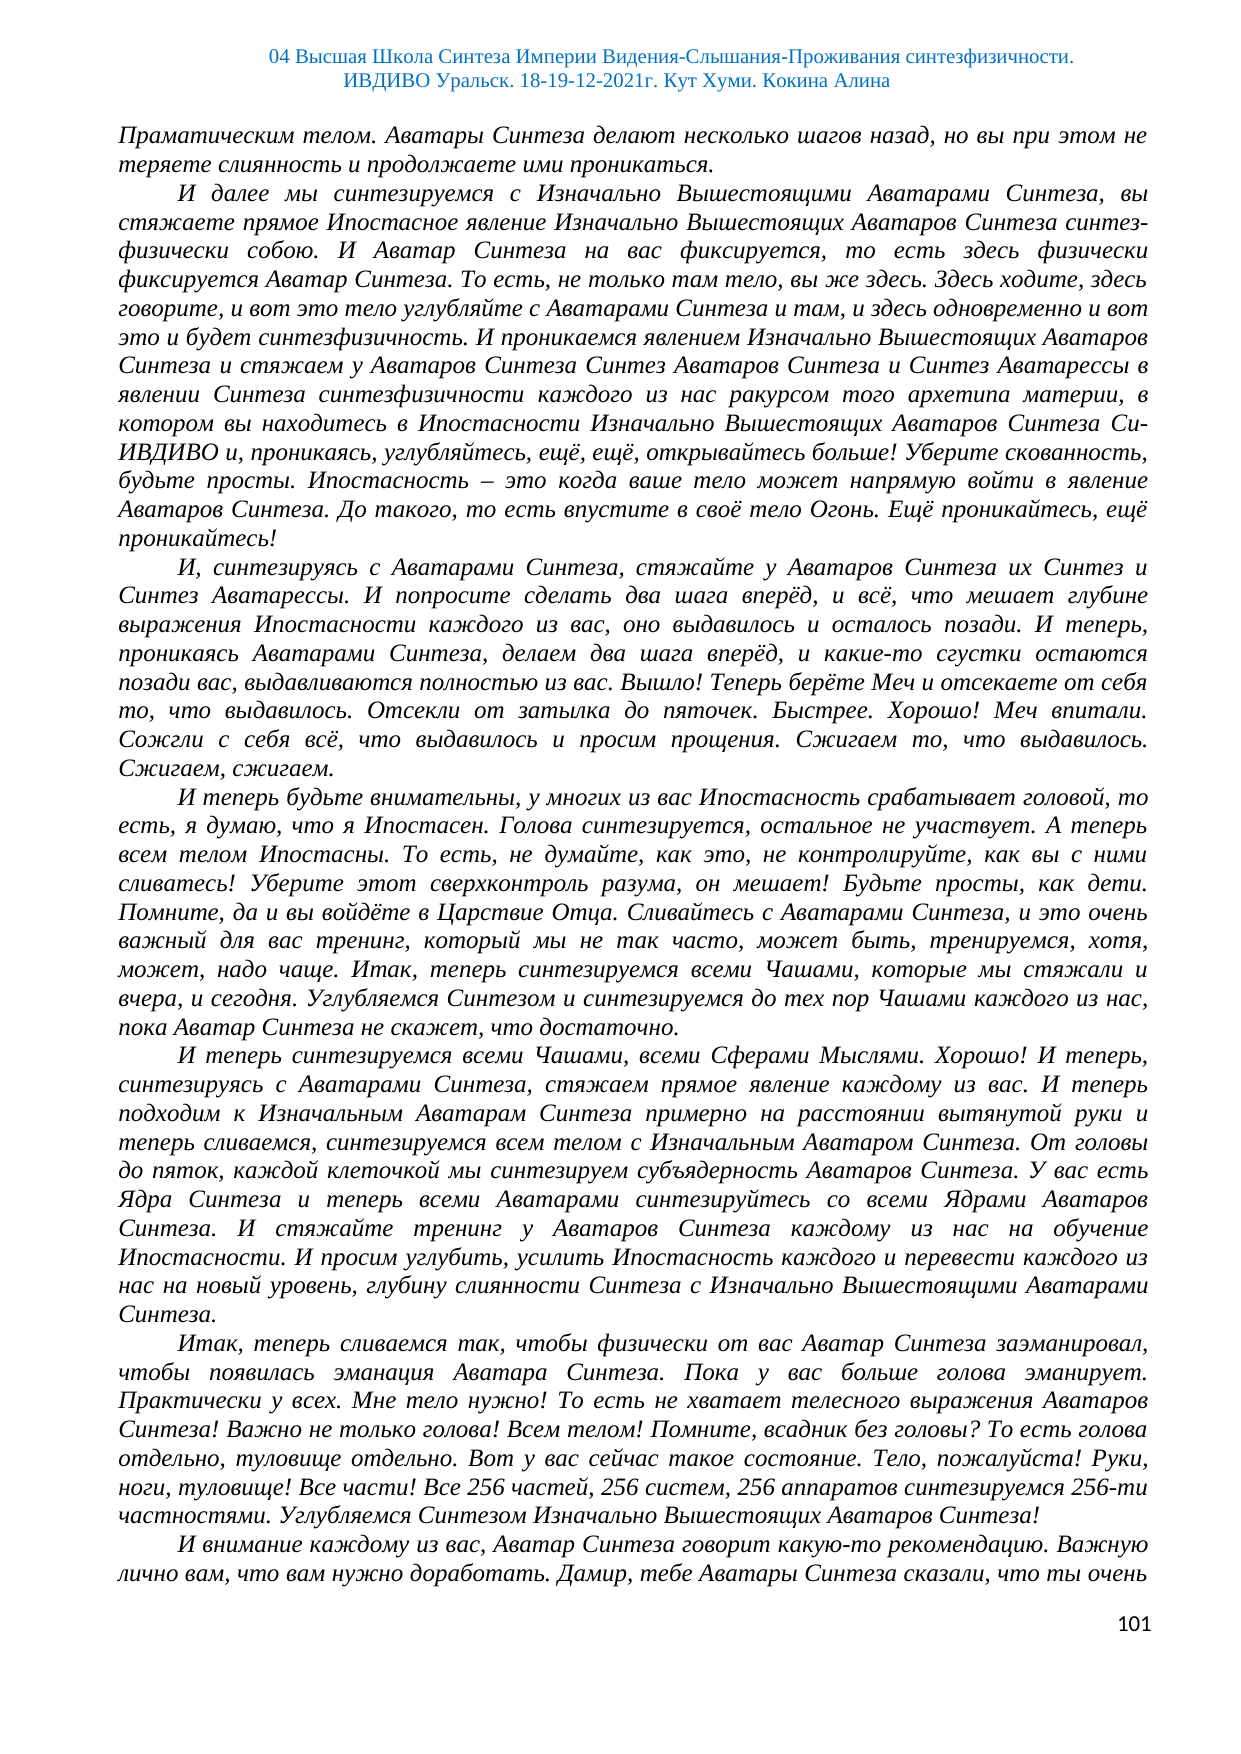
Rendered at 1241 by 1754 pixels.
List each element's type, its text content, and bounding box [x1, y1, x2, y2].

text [118, 1529, 1152, 1587]
text И далее мы синтезируемся с Изначально Вышестоящими Аватарами Синтеза, вы стяжаете прямое Ипостасное явление Изначально Вышестоящих Аватаров Синтеза синтез-физически собою. И Аватар Синтеза на вас фиксируется, то есть здесь физически фиксируется Аватар Синтеза. То есть, не только там тело, вы же здесь. Здесь ходите, здесь говорите, и вот это тело углубляйте с Аватарами Синтеза и там, и здесь одновременно и вот это и будет синтезфизичность. И проникаемся явлением Изначально Вышестоящих Аватаров Синтеза и стяжаем у Аватаров Синтеза Синтез Аватаров Синтеза и Синтез Аватарессы в явлении Синтеза синтезфизичности каждого из нас ракурсом того архетипа материи, в котором вы находитесь в Ипостасности Изначально Вышестоящих Аватаров Синтеза Си-ИВДИВО и, проникаясь, углубляйтесь, ещё, ещё, открывайтесь больше! Уберите скованность, будьте просты. Ипостасность – это когда ваше тело может напрямую войти в явление Аватаров Синтеза. До такого, то есть впустите в своё тело Огонь. Ещё проникайтесь, ещё проникайтесь! [118, 178, 1152, 552]
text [118, 121, 1152, 178]
text И, синтезируясь с Аватарами Синтеза, стяжайте у Аватаров Синтеза их Синтез и Синтез Аватарессы. И попросите сделать два шага вперёд, и всё, что мешает глубине выражения Ипостасности каждого из вас, оно выдавилось и осталось позади. И теперь, проникаясь Аватарами Синтеза, делаем два шага вперёд, и какие-то сгустки остаются позади вас, выдавливаются полностью из вас. Вышло! Теперь берёте Меч и отсекаете от себя то, что выдавилось. Отсекли от затылка до пяточек. Быстрее. Хорошо! Меч впитали. Сожгли с себя всё, что выдавилось и просим прощения. Сжигаем то, что выдавилось. Сжигаем, сжигаем. [118, 552, 1152, 782]
text И теперь синтезируемся всеми Чашами, всеми Сферами Мыслями. Хорошо! И теперь, синтезируясь с Аватарами Синтеза, стяжаем прямое явление каждому из вас. И теперь подходим к Изначальным Аватарам Синтеза примерно на расстоянии вытянутой руки и теперь сливаемся, синтезируемся всем телом с Изначальным Аватаром Синтеза. От головы до пяток, каждой клеточкой мы синтезируем субъядерность Аватаров Синтеза. У вас есть Ядра Синтеза и теперь всеми Аватарами синтезируйтесь со всеми Ядрами Аватаров Синтеза. И стяжайте тренинг у Аватаров Синтеза каждому из нас на обучение Ипостасности. И просим углубить, усилить Ипостасность каждого и перевести каждого из нас на новый уровень, глубину слиянности Синтеза с Изначально Вышестоящими Аватарами Синтеза. [118, 1041, 1152, 1328]
text И теперь будьте внимательны, у многих из вас Ипостасность срабатывает головой, то есть, я думаю, что я Ипостасен. Голова синтезируется, остальное не участвует. А теперь всем телом Ипостасны. То есть, не думайте, как это, не контролируйте, как вы с ними сливатесь! Уберите этот сверхконтроль разума, он мешает! Будьте просты, как дети. Помните, да и вы войдёте в Царствие Отца. Сливайтесь с Аватарами Синтеза, и это очень важный для вас тренинг, который мы не так часто, может быть, тренируемся, хотя, может, надо чаще. Итак, теперь синтезируемся всеми Чашами, которые мы стяжали и вчера, и сегодня. Углубляемся Синтезом и синтезируемся до тех пор Чашами каждого из нас, пока Аватар Синтеза не скажет, что достаточно. [118, 782, 1152, 1041]
text Итак, теперь сливаемся так, чтобы физически от вас Аватар Синтеза заэманировал, чтобы появилась эманация Аватара Синтеза. Пока у вас больше голова эманирует. Практически у всех. Мне тело нужно! То есть не хватает телесного выражения Аватаров Синтеза! Важно не только голова! Всем телом! Помните, всадник без головы? То есть голова отдельно, туловище отдельно. Вот у вас сейчас такое состояние. Тело, пожалуйста! Руки, ноги, туловище! Все части! Все 256 частей, 256 систем, 256 аппаратов синтезируемся 256-ти частностями. Углубляемся Синтезом Изначально Вышестоящих Аватаров Синтеза! [118, 1328, 1152, 1529]
